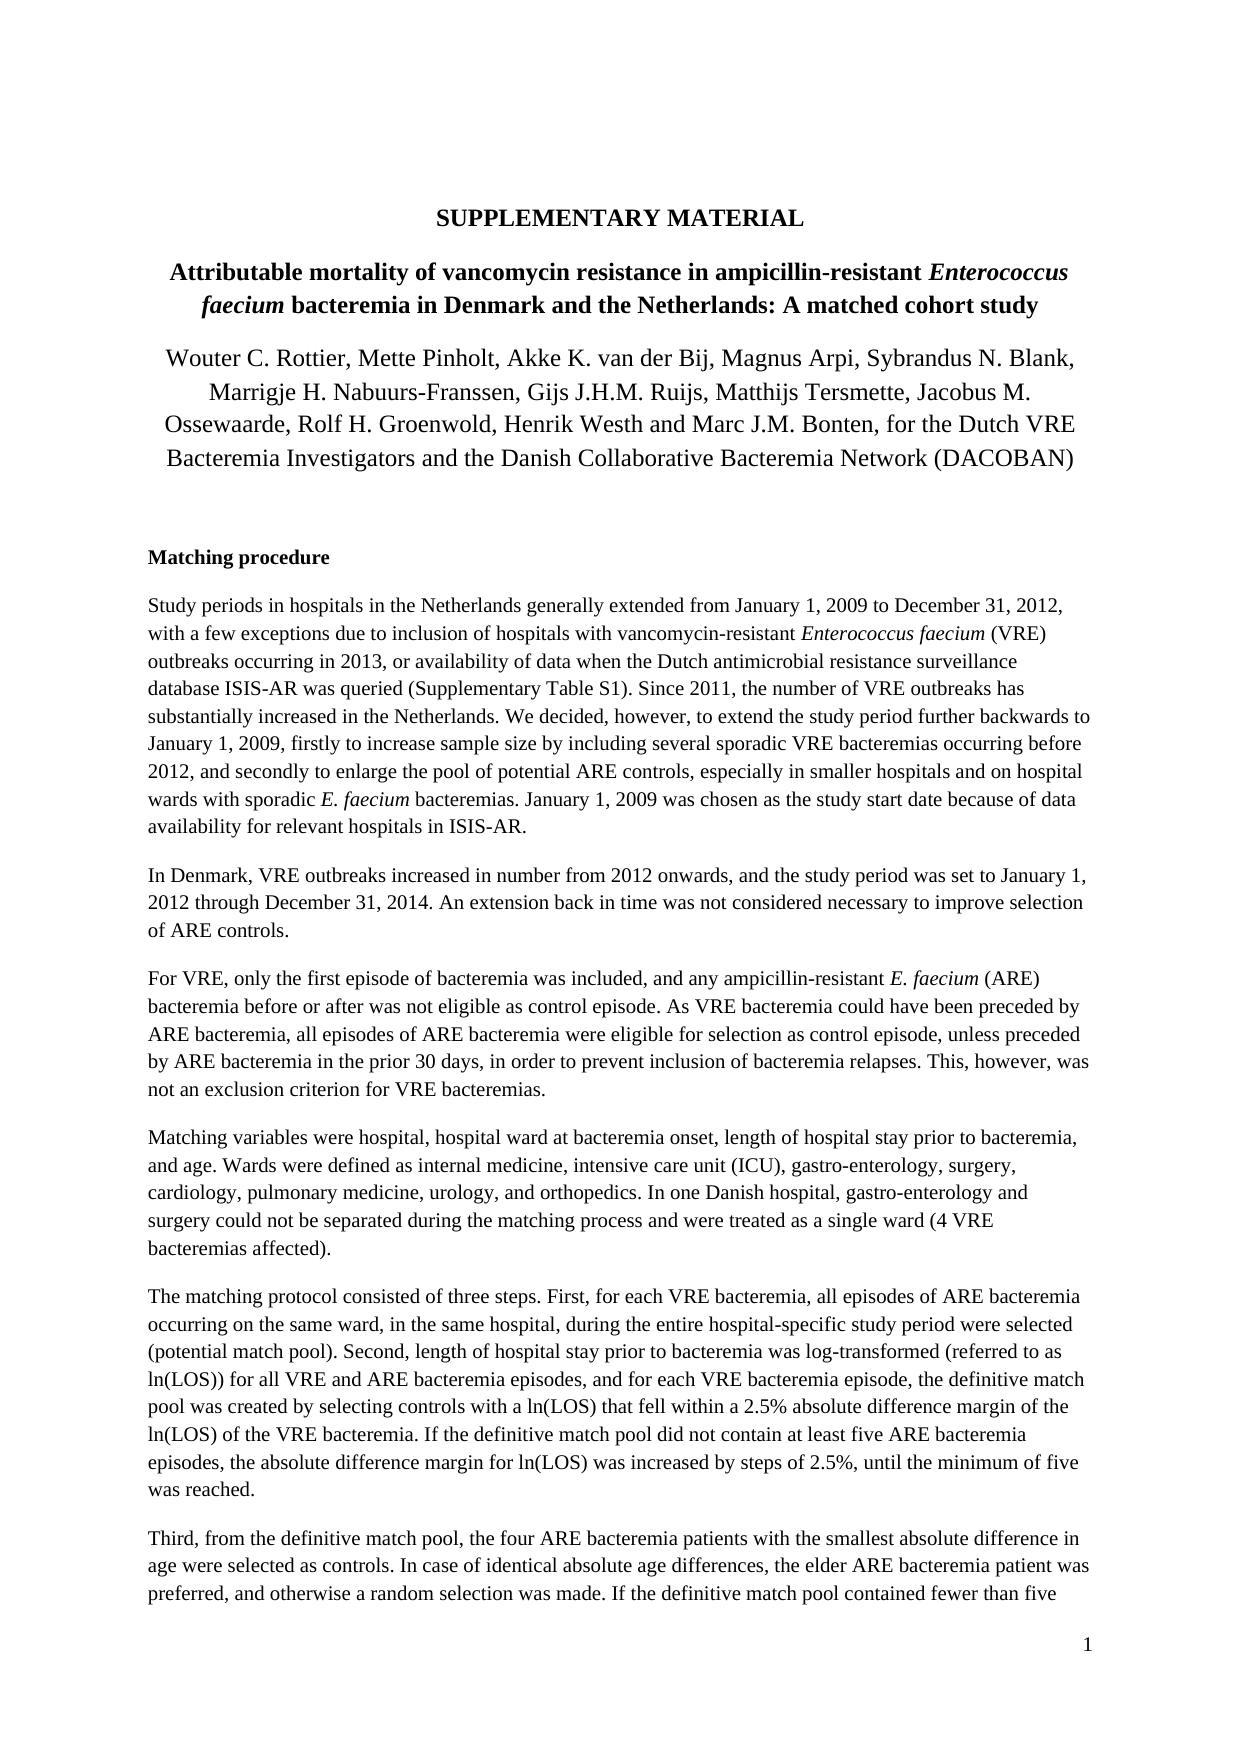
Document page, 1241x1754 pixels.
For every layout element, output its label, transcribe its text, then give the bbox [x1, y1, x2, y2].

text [148, 1526, 1093, 1605]
text Matching procedure [148, 545, 1093, 569]
text Study periods in hospitals in the Netherlands generally extended from January 1, 2009 to December 31, 2012, with a few exceptions due to inclusion of hospitals with vancomycin-resistant Enterococcus faecium (VRE) outbreaks occurring in 2013, or availability of data when the Dutch antimicrobial resistance surveillance database ISIS-AR was queried (Supplementary Table S1). Since 2011, the number of VRE outbreaks has substantially increased in the Netherlands. We decided, however, to extend the study period further backwards to January 1, 2009, firstly to increase sample size by including several sporadic VRE bacteremias occurring before 2012, and secondly to enlarge the pool of potential ARE controls, especially in smaller hospitals and on hospital wards with sporadic E. faecium bacteremias. January 1, 2009 was chosen as the study start date because of data availability for relevant hospitals in ISIS-AR. [148, 593, 1093, 838]
text Attributable mortality of vancomycin resistance in ampicillin-resistant Enterococcus faecium bacteremia in Denmark and the Netherlands: A matched cohort study [148, 257, 1093, 318]
text Wouter C. Rottier, Mette Pinholt, Akke K. van der Bij, Magnus Arpi, Sybrandus N. Blank, Marrigje H. Nabuurs-Franssen, Gijs J.H.M. Ruijs, Matthijs Tersmette, Jacobus M. Ossewaarde, Rolf H. Groenwold, Henrik Westh and Marc J.M. Bonten, for the Dutch VRE Bacteremia Investigators and the Danish Collaborative Bacteremia Network (DACOBAN) [148, 343, 1093, 471]
text The matching protocol consisted of three steps. First, for each VRE bacteremia, all episodes of ARE bacteremia occurring on the same ward, in the same hospital, during the entire hospital-specific study period were selected (potential match pool). Second, length of hospital stay prior to bacteremia was log-transformed (referred to as ln(LOS)) for all VRE and ARE bacteremia episodes, and for each VRE bacteremia episode, the definitive match pool was created by selecting controls with a ln(LOS) that fell within a 2.5% absolute difference margin of the ln(LOS) of the VRE bacteremia. If the definitive match pool did not contain at least five ARE bacteremia episodes, the absolute difference margin for ln(LOS) was increased by steps of 2.5%, until the minimum of five was reached. [148, 1284, 1093, 1501]
text For VRE, only the first episode of bacteremia was included, and any ampicillin-resistant E. faecium (ARE) bacteremia before or after was not eligible as control episode. As VRE bacteremia could have been preceded by ARE bacteremia, all episodes of ARE bacteremia were eligible for selection as control episode, unless preceded by ARE bacteremia in the prior 30 days, in order to prevent inclusion of bacteremia relapses. This, however, was not an exclusion criterion for VRE bacteremias. [148, 966, 1093, 1101]
text Matching variables were hospital, hospital ward at bacteremia onset, length of hospital stay prior to bacteremia, and age. Wards were defined as internal medicine, intensive care unit (ICU), gastro-enterology, surgery, cardiology, pulmonary medicine, urology, and orthopedics. In one Danish hospital, gastro-enterology and surgery could not be separated during the matching process and were treated as a single ward (4 VRE bacteremias affected). [148, 1125, 1093, 1259]
text In Denmark, VRE outbreaks increased in number from 2012 onwards, and the study period was set to January 1, 2012 through December 31, 2014. An extension back in time was not considered necessary to improve selection of ARE controls. [148, 863, 1093, 942]
text SUPPLEMENTARY MATERIAL [148, 203, 1093, 232]
